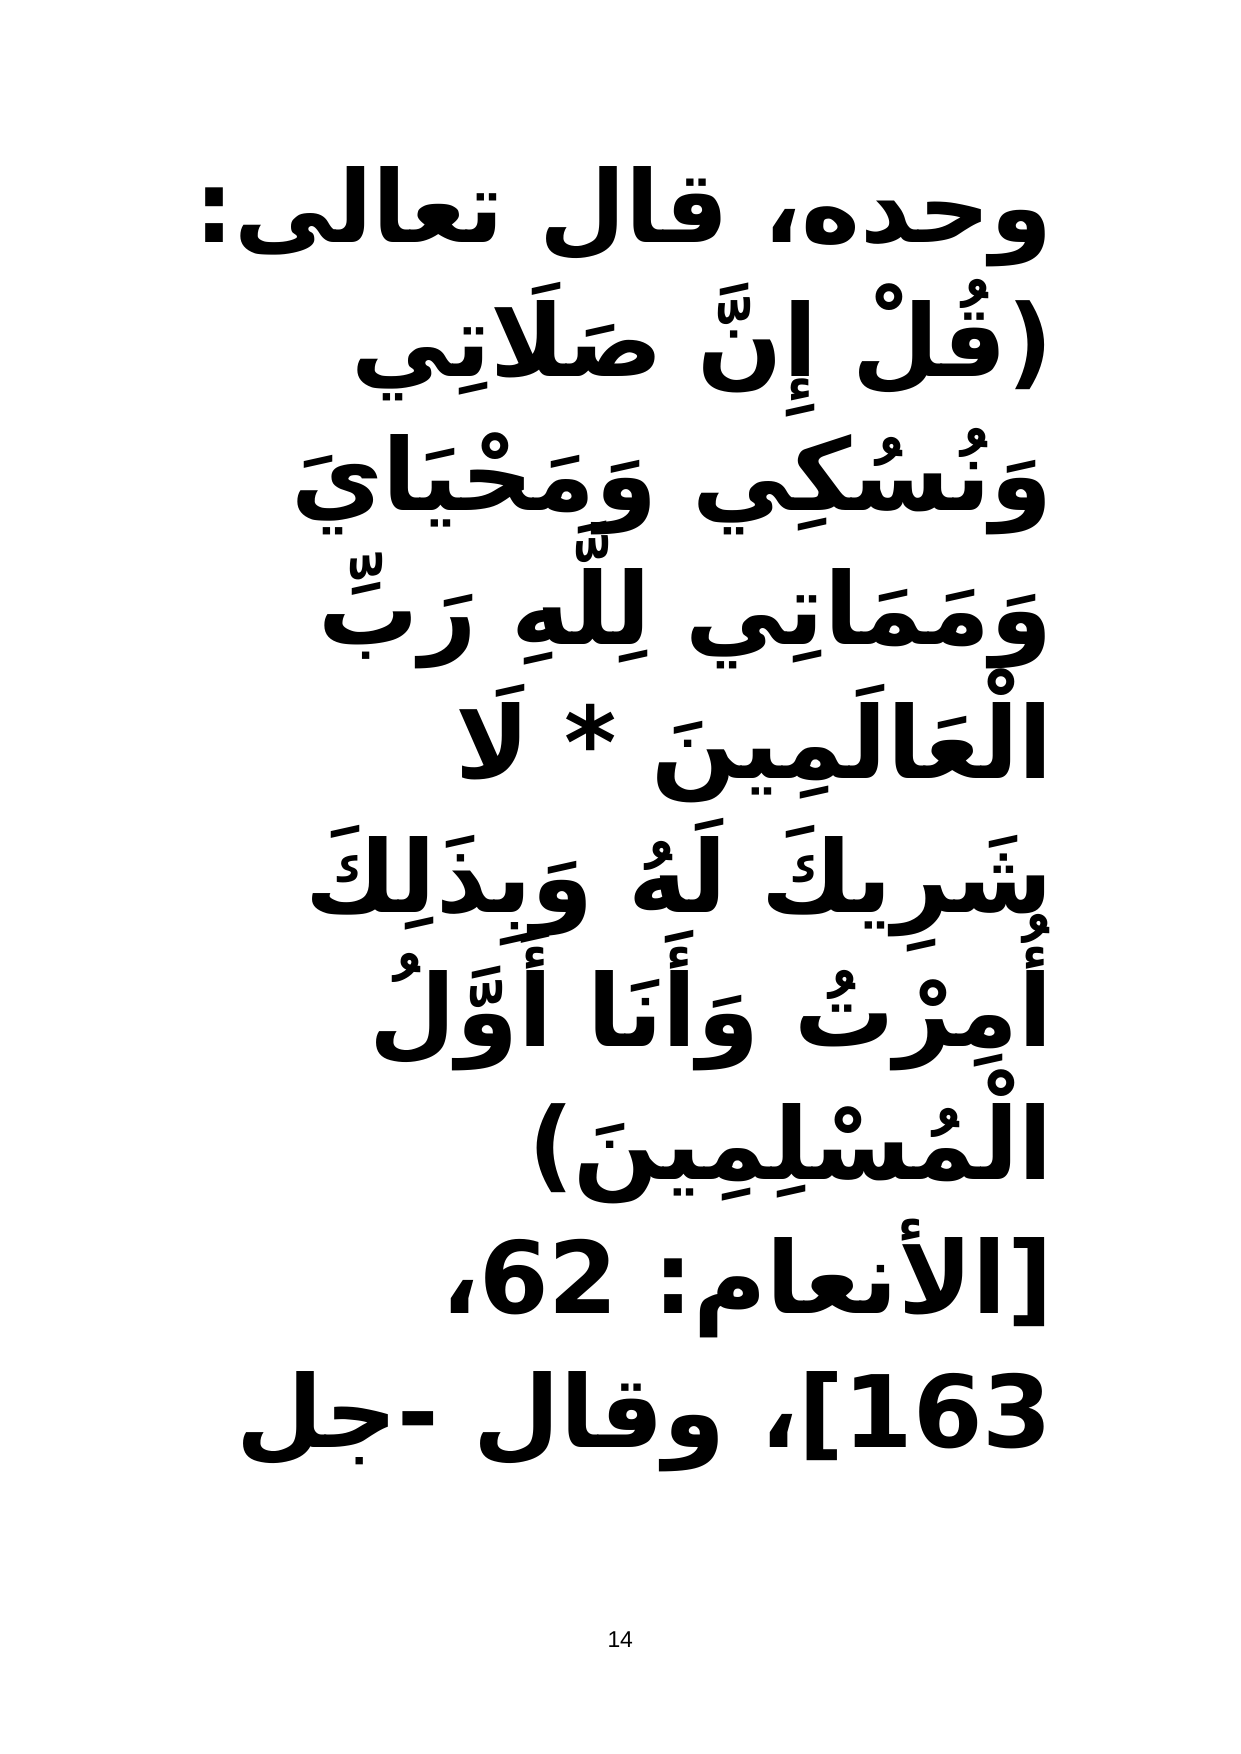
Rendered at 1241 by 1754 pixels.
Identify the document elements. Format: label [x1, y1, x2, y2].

text [187, 150, 1053, 1471]
